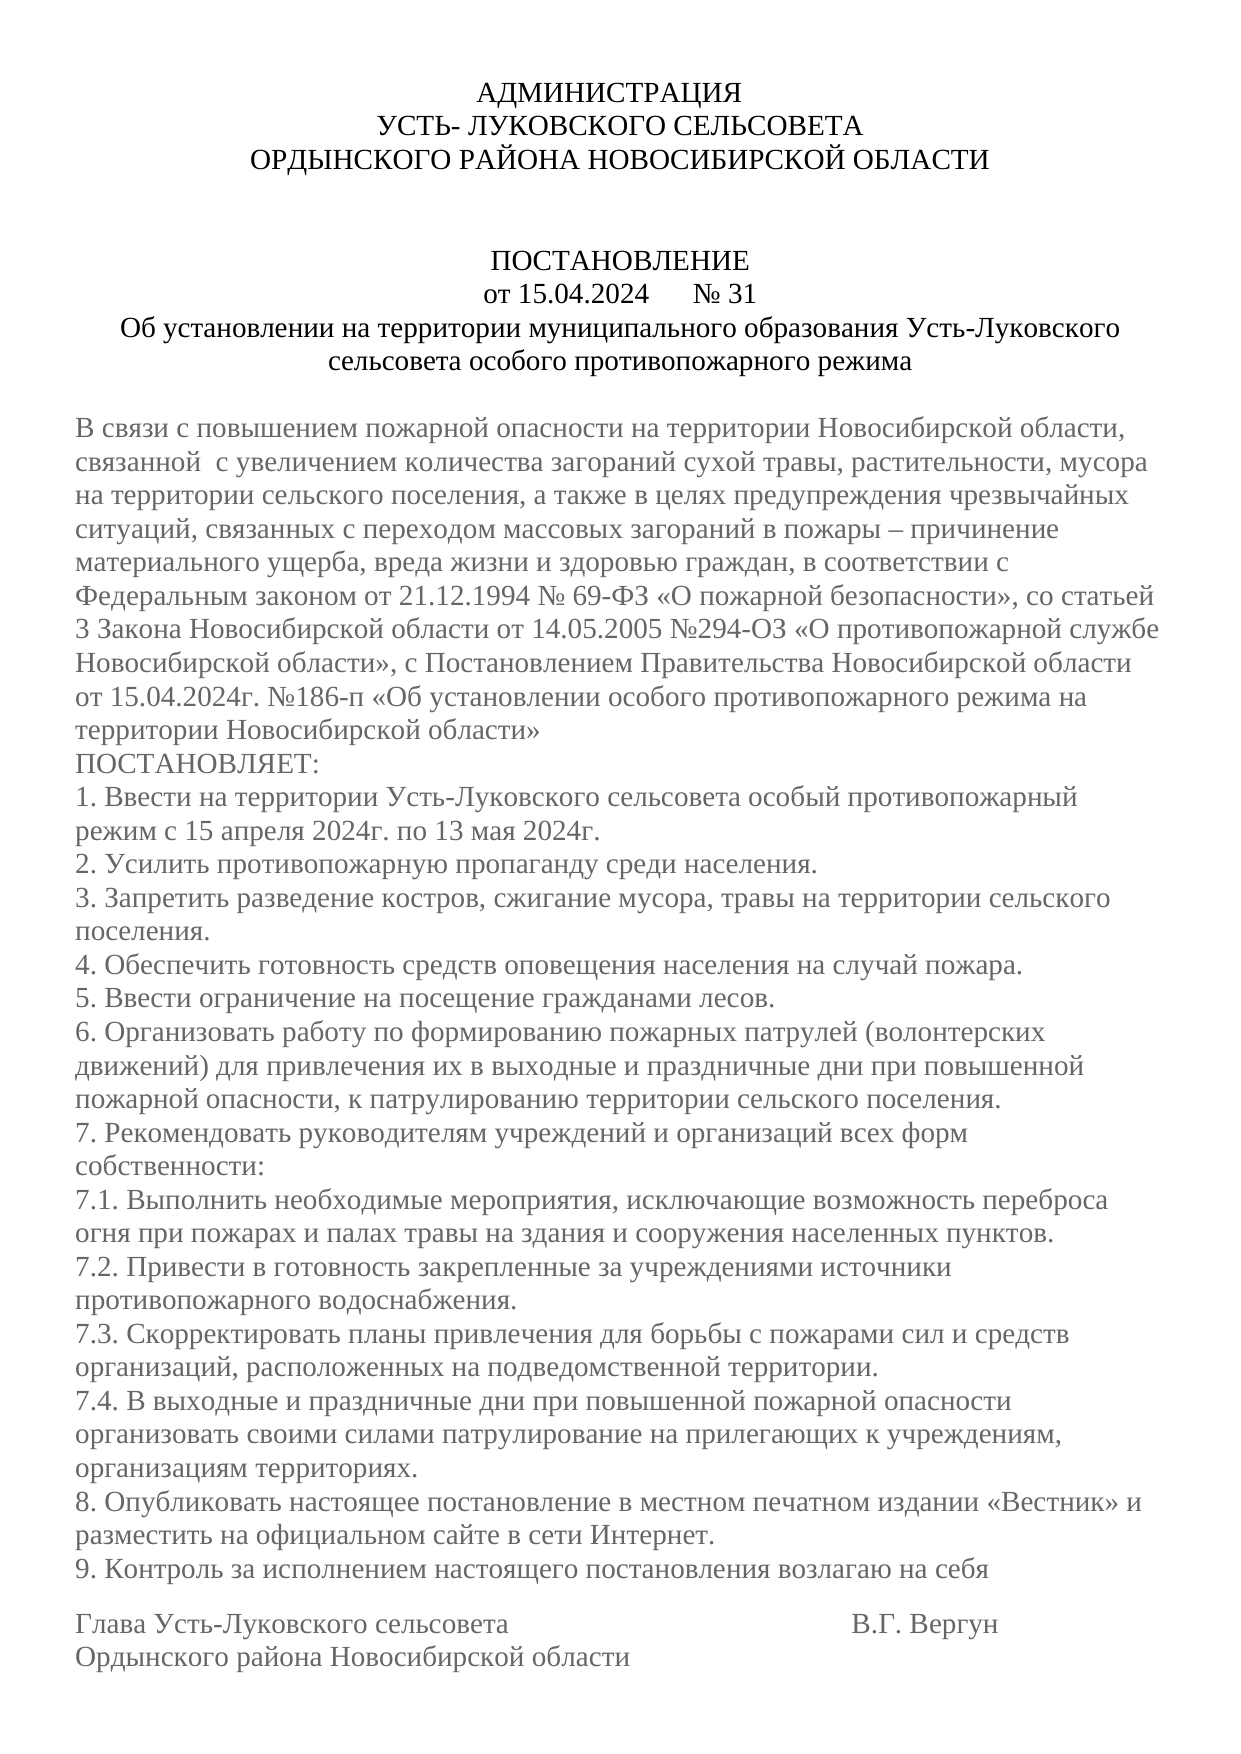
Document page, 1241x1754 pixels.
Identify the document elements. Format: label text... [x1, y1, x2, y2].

text Ордынского района Новосибирской области [75, 1639, 1165, 1673]
text от 15.04.2024 № 31 [75, 276, 1165, 310]
text Об установлении на территории муниципального образования Усть-Луковского сельсовета особого противопожарного режима [75, 310, 1165, 377]
text ПОСТАНОВЛЕНИЕ [75, 243, 1165, 276]
text ОРДЫНСКОГО РАЙОНА НОВОСИБИРСКОЙ ОБЛАСТИ [75, 142, 1165, 176]
text Глава Усть-Луковского сельсовета В.Г. Вергун [75, 1606, 1165, 1639]
text В связи с повышением пожарной опасности на территории Новосибирской области, связанной с увеличением количества загораний сухой травы, растительности, мусора на территории сельского поселения, а также в целях предупреждения чрезвычайных ситуаций, связанных с переходом массовых загораний в пожары – причинение материального ущерба, вреда жизни и здоровью граждан, в соответствии с Федеральным законом от 21.12.1994 № 69-ФЗ «О пожарной безопасности», со статьей 3 Закона Новосибирской области от 14.05.2005 №294-ОЗ «О противопожарной службе Новосибирской области», с Постановлением Правительства Новосибирской области от 15.04.2024г. №186-п «Об установлении особого противопожарного режима на территории Новосибирской области» ПОСТАНОВЛЯЕТ: 1. Ввести на территории Усть-Луковского сельсовета особый противопожарный режим с 15 апреля 2024г. по 13 мая 2024г. 2. Усилить противопожарную пропаганду среди населения. 3. Запретить разведение костров, сжигание мусора, травы на территории сельского поселения. 4. Обеспечить готовность средств оповещения населения на случай пожара. 5. Ввести ограничение на посещение гражданами лесов. 6. Организовать работу по формированию пожарных патрулей (волонтерских движений) для привлечения их в выходные и праздничные дни при повышенной пожарной опасности, к патрулированию территории сельского поселения. 7. Рекомендовать руководителям учреждений и организаций всех форм собственности: 7.1. Выполнить необходимые мероприятия, исключающие возможность переброса огня при пожарах и палах травы на здания и сооружения населенных пунктов. 7.2. Привести в готовность закрепленные за учреждениями источники противопожарного водоснабжения. 7.3. Скорректировать планы привлечения для борьбы с пожарами сил и средств организаций, расположенных на подведомственной территории. 7.4. В выходные и праздничные дни при повышенной пожарной опасности организовать своими силами патрулирование на прилегающих к учреждениям, организациям территориях. 8. Опубликовать настоящее постановление в местном печатном издании «Вестник» и разместить на официальном сайте в сети Интернет. 9. Контроль за исполнением настоящего постановления возлагаю на себя [75, 410, 1165, 1584]
text АДМИНИСТРАЦИЯ [75, 75, 1165, 108]
text УСТЬ- ЛУКОВСКОГО СЕЛЬСОВЕТА [75, 108, 1165, 142]
